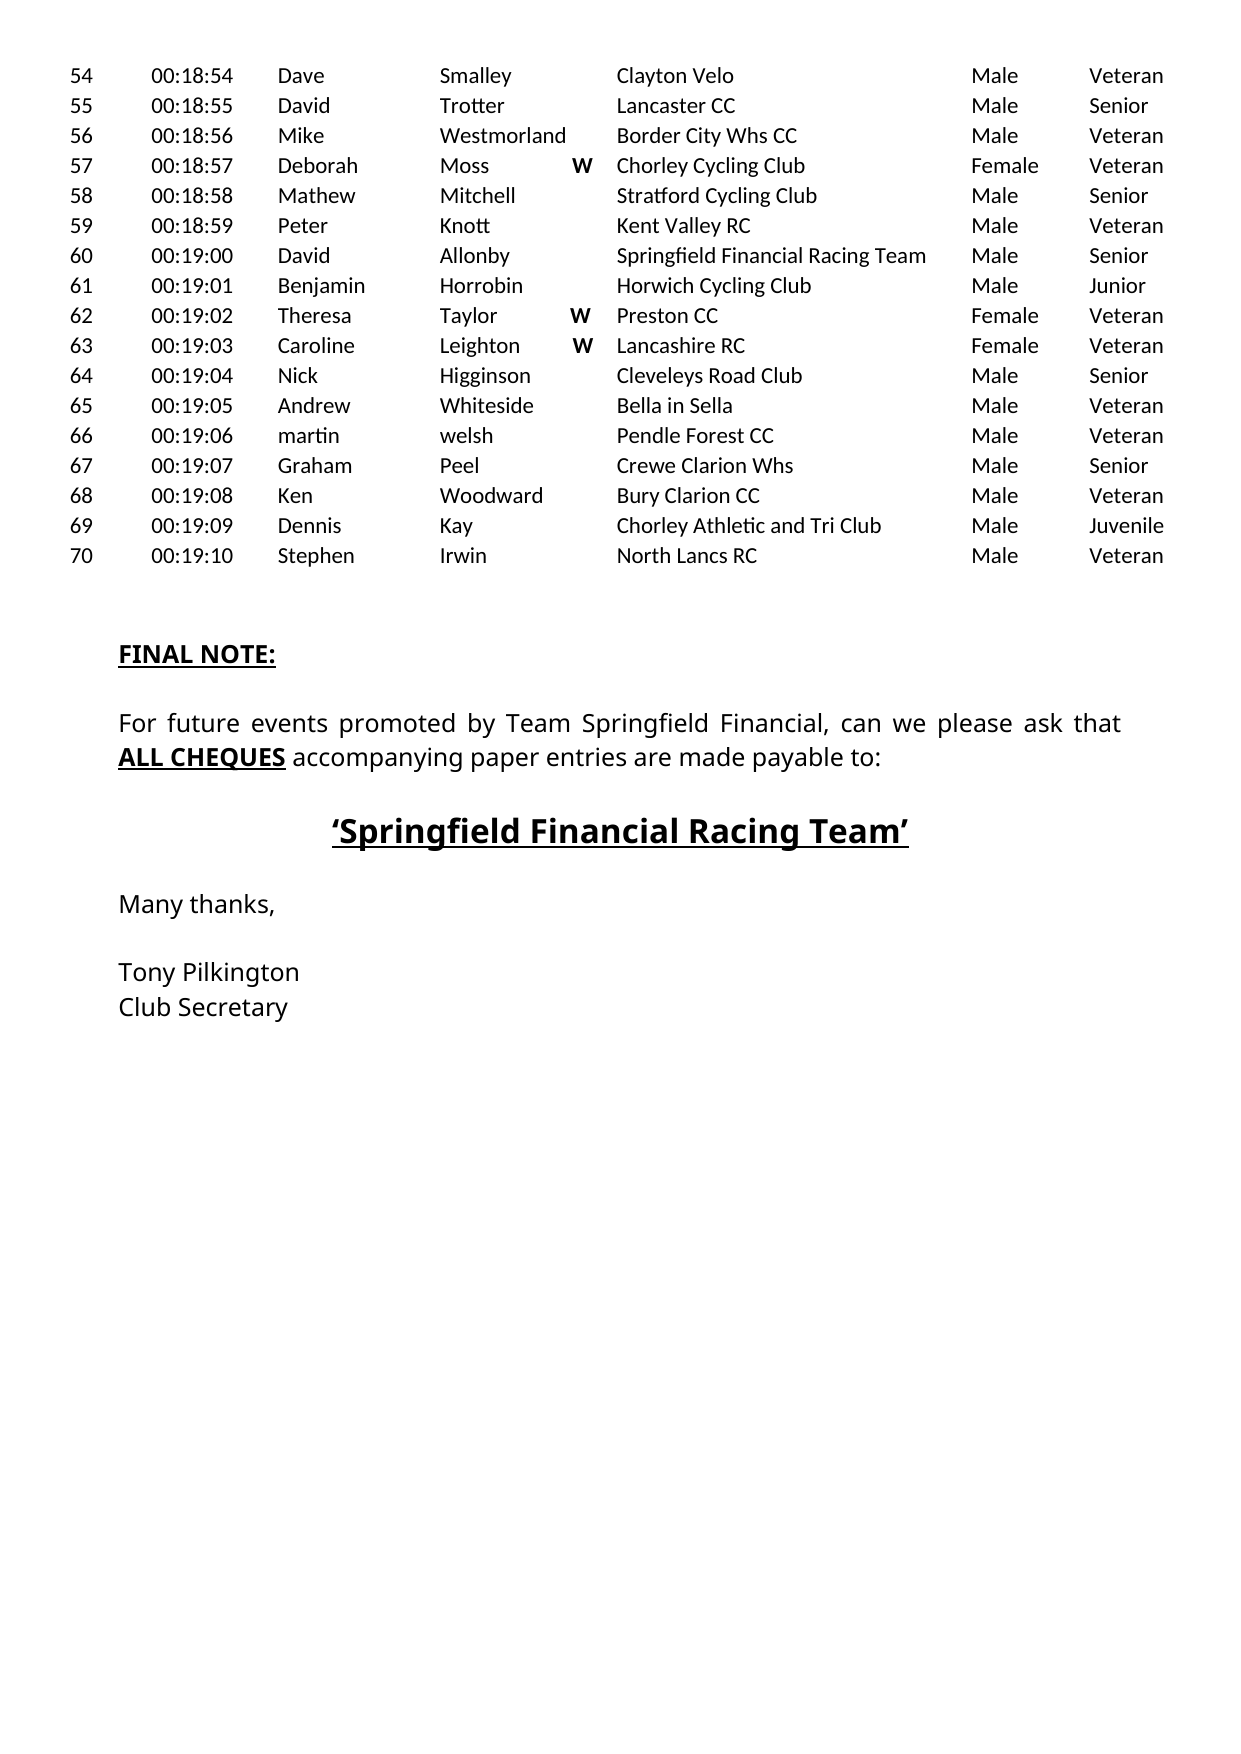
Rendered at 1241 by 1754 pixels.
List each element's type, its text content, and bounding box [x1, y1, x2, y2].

table_cell Senior [1078, 179, 1196, 209]
table_cell Male [960, 449, 1078, 479]
table_cell Male [960, 89, 1078, 119]
table_cell Knott [428, 209, 605, 239]
table_cell Juvenile [1078, 509, 1196, 539]
table_cell Lancashire RC [605, 329, 960, 359]
table_cell 00:19:02 [118, 299, 266, 329]
table_cell Male [960, 479, 1078, 509]
table_cell Mathew [266, 179, 428, 209]
table_cell 68 [44, 479, 118, 509]
table_cell Theresa [266, 299, 428, 329]
table_cell 00:18:56 [118, 119, 266, 149]
table_cell Horwich Cycling Club [605, 269, 960, 299]
table_cell Female [960, 299, 1078, 329]
table_cell 00:19:05 [118, 389, 266, 419]
table_cell Peter [266, 209, 428, 239]
table_cell Bella in Sella [605, 389, 960, 419]
table_cell Male [960, 209, 1078, 239]
table_cell Graham [266, 449, 428, 479]
table_cell Ken [266, 479, 428, 509]
table_cell 00:19:00 [118, 239, 266, 269]
table_cell 00:19:06 [118, 419, 266, 449]
table_cell Westmorland [428, 119, 605, 149]
table_cell 58 [44, 179, 118, 209]
table_cell Moss W [428, 149, 605, 179]
table_cell Veteran [1078, 59, 1196, 89]
table_cell Lancaster CC [605, 89, 960, 119]
table_cell Woodward [428, 479, 605, 509]
table_cell Crewe Clarion Whs [605, 449, 960, 479]
table_cell North Lancs RC [605, 539, 960, 569]
table_cell 00:18:57 [118, 149, 266, 179]
table_cell 00:19:03 [118, 329, 266, 359]
table_cell 00:19:01 [118, 269, 266, 299]
table_cell Andrew [266, 389, 428, 419]
table_cell Stratford Cycling Club [605, 179, 960, 209]
text Many thanks, [118, 887, 1122, 921]
table_cell Veteran [1078, 329, 1196, 359]
table_cell Chorley Cycling Club [605, 149, 960, 179]
table_cell 00:19:04 [118, 359, 266, 389]
table_cell Senior [1078, 89, 1196, 119]
table_cell Veteran [1078, 209, 1196, 239]
table_cell David [266, 89, 428, 119]
table_cell Taylor W [428, 299, 605, 329]
table_cell 00:19:09 [118, 509, 266, 539]
table_cell Male [960, 179, 1078, 209]
table_cell 64 [44, 359, 118, 389]
table_cell Male [960, 269, 1078, 299]
table_cell 62 [44, 299, 118, 329]
table_cell Veteran [1078, 539, 1196, 569]
table_cell Border City Whs CC [605, 119, 960, 149]
table_cell Mike [266, 119, 428, 149]
table_cell Leighton W [428, 329, 605, 359]
table_cell Junior [1078, 269, 1196, 299]
table_cell 00:19:08 [118, 479, 266, 509]
table_cell 61 [44, 269, 118, 299]
table_cell Male [960, 509, 1078, 539]
table_cell 67 [44, 449, 118, 479]
table_cell 00:18:59 [118, 209, 266, 239]
table_cell Chorley Athletic and Tri Club [605, 509, 960, 539]
table_cell Male [960, 389, 1078, 419]
table_cell Mitchell [428, 179, 605, 209]
table_cell Pendle Forest CC [605, 419, 960, 449]
table_cell Senior [1078, 359, 1196, 389]
table_cell Male [960, 239, 1078, 269]
table_cell Irwin [428, 539, 605, 569]
text For future events promoted by Team Springfield Financial, can we please ask that ALL CHEQUES accompanying paper entries are made payable to: [118, 705, 1122, 773]
table_cell 00:19:07 [118, 449, 266, 479]
table_cell Horrobin [428, 269, 605, 299]
table_cell Higginson [428, 359, 605, 389]
table_cell Veteran [1078, 389, 1196, 419]
table_cell 00:18:54 [118, 59, 266, 89]
table_cell 57 [44, 149, 118, 179]
table_cell Cleveleys Road Club [605, 359, 960, 389]
table_cell Springfield Financial Racing Team [605, 239, 960, 269]
table_cell Male [960, 119, 1078, 149]
table_cell 66 [44, 419, 118, 449]
table_cell Senior [1078, 449, 1196, 479]
table_cell Kent Valley RC [605, 209, 960, 239]
table_cell Deborah [266, 149, 428, 179]
table_cell Veteran [1078, 419, 1196, 449]
table_cell Nick [266, 359, 428, 389]
table_cell 00:18:55 [118, 89, 266, 119]
table_cell Clayton Velo [605, 59, 960, 89]
table_cell Dave [266, 59, 428, 89]
table_cell 60 [44, 239, 118, 269]
text FINAL NOTE: [118, 637, 1122, 671]
table_cell welsh [428, 419, 605, 449]
table_cell Veteran [1078, 299, 1196, 329]
table_cell 56 [44, 119, 118, 149]
table_cell Bury Clarion CC [605, 479, 960, 509]
table_cell 54 [44, 59, 118, 89]
table_cell David [266, 239, 428, 269]
table_cell Senior [1078, 239, 1196, 269]
table_cell Veteran [1078, 119, 1196, 149]
text Club Secretary [118, 989, 1122, 1023]
table_cell Male [960, 419, 1078, 449]
table_cell Stephen [266, 539, 428, 569]
table_cell Dennis [266, 509, 428, 539]
table_cell Female [960, 149, 1078, 179]
table_cell Whiteside [428, 389, 605, 419]
table_cell 70 [44, 539, 118, 569]
table_cell Allonby [428, 239, 605, 269]
table_cell 63 [44, 329, 118, 359]
table_cell Veteran [1078, 479, 1196, 509]
table_cell Female [960, 329, 1078, 359]
table_cell 65 [44, 389, 118, 419]
table_cell Preston CC [605, 299, 960, 329]
table_cell Veteran [1078, 149, 1196, 179]
table_cell Trotter [428, 89, 605, 119]
text ‘Springfield Financial Racing Team’ [118, 807, 1122, 853]
table_cell Smalley [428, 59, 605, 89]
table_cell 69 [44, 509, 118, 539]
text Tony Pilkington [118, 955, 1122, 989]
table_cell 59 [44, 209, 118, 239]
table_cell 00:18:58 [118, 179, 266, 209]
table_cell Kay [428, 509, 605, 539]
table_cell Male [960, 359, 1078, 389]
table_cell Caroline [266, 329, 428, 359]
table_cell Male [960, 59, 1078, 89]
table_cell Benjamin [266, 269, 428, 299]
table_cell 55 [44, 89, 118, 119]
table_cell Peel [428, 449, 605, 479]
table_cell Male [960, 539, 1078, 569]
table_cell 00:19:10 [118, 539, 266, 569]
table_cell martin [266, 419, 428, 449]
